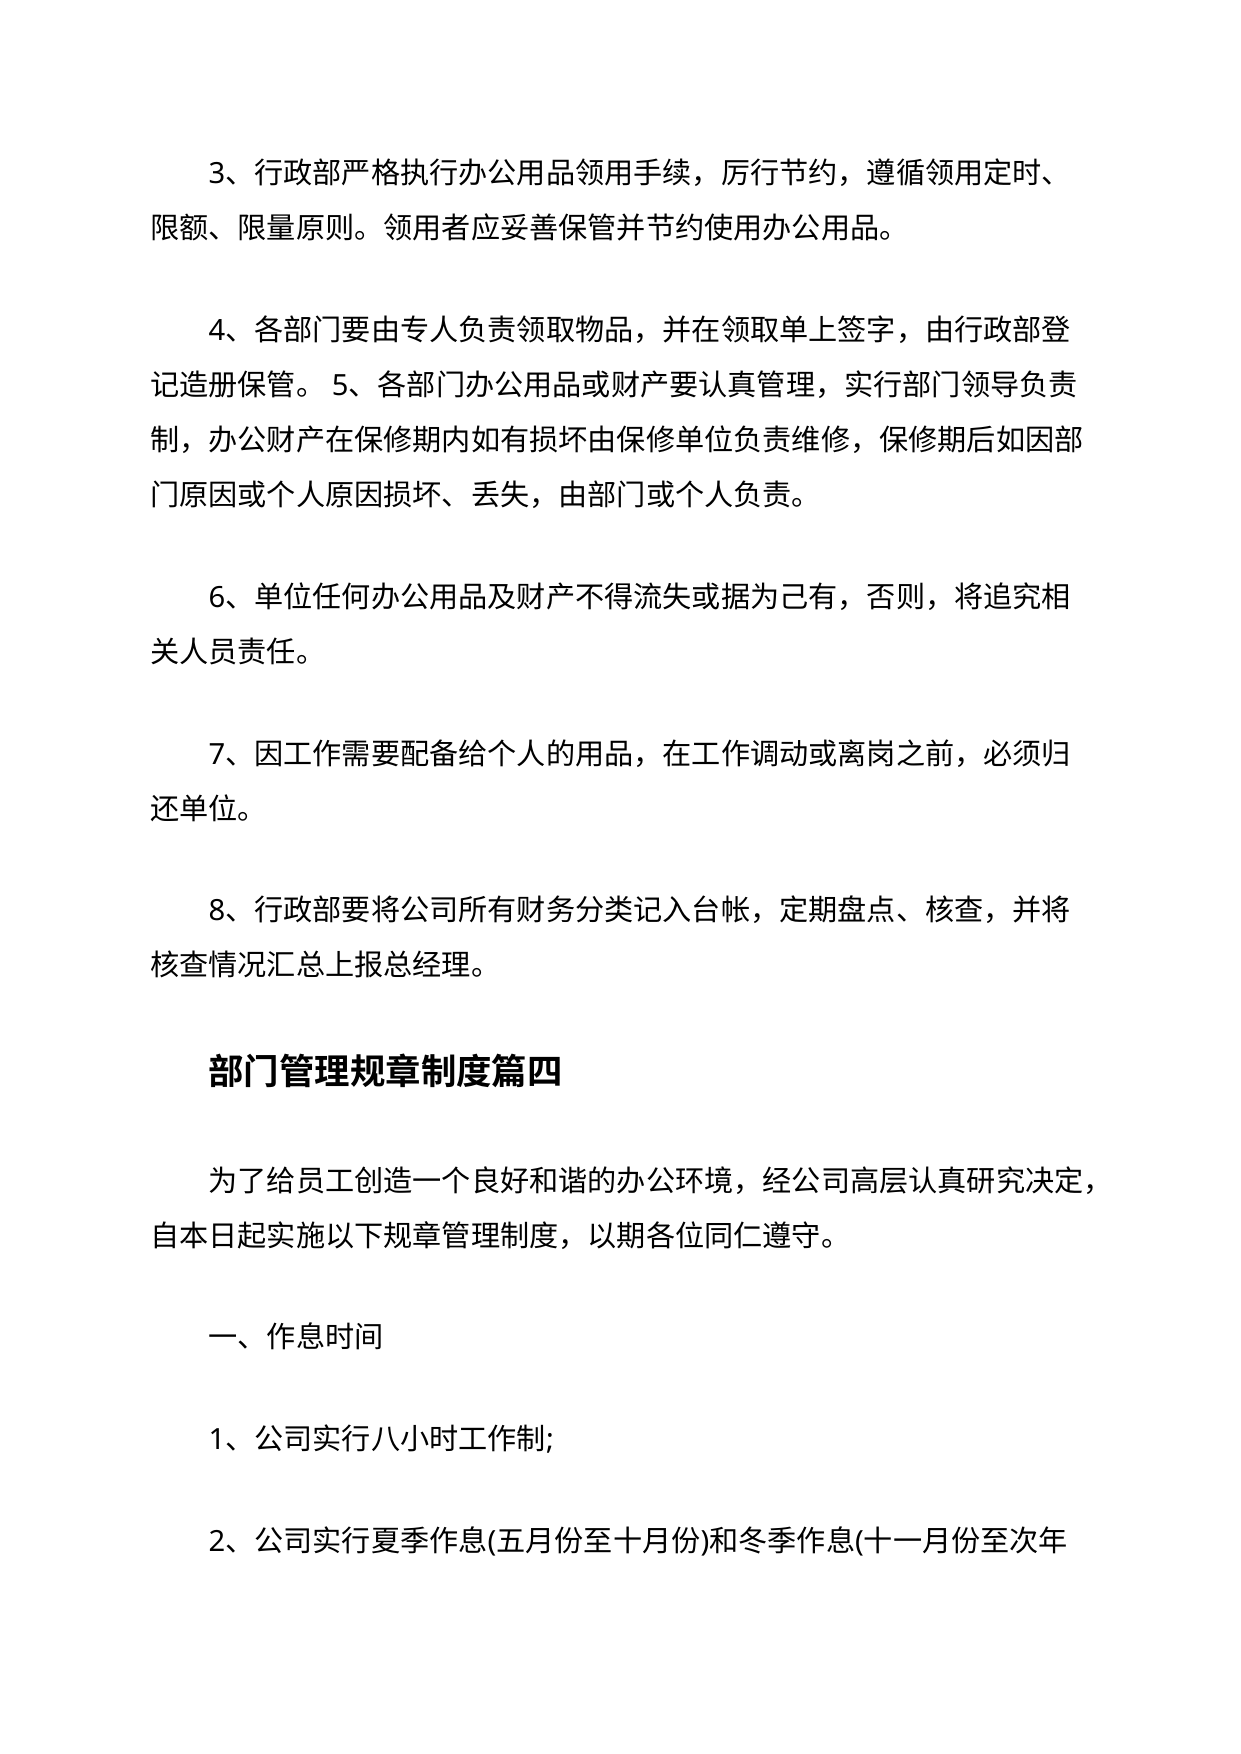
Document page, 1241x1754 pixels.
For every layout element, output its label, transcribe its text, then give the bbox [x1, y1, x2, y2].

text 3、行政部严格执行办公用品领用手续，厉行节约，遵循领用定时、限额、限量原则。领用者应妥善保管并节约使用办公用品。 [150, 150, 1090, 247]
text 为了给员工创造一个良好和谐的办公环境，经公司高层认真研究决定，自本日起实施以下规章管理制度，以期各位同仁遵守。 [150, 1157, 1090, 1254]
text 7、因工作需要配备给个人的用品，在工作调动或离岗之前，必须归还单位。 [150, 730, 1090, 827]
text 4、各部门要由专人负责领取物品，并在领取单上签字，由行政部登记造册保管。 5、各部门办公用品或财产要认真管理，实行部门领导负责制，办公财产在保修期内如有损坏由保修单位负责维修，保修期后如因部门原因或个人原因损坏、丢失，由部门或个人负责。 [150, 307, 1090, 514]
text 6、单位任何办公用品及财产不得流失或据为己有，否则，将追究相关人员责任。 [150, 573, 1090, 671]
text 部门管理规章制度篇四 [150, 1044, 1090, 1095]
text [150, 1518, 1090, 1560]
text 8、行政部要将公司所有财务分类记入台帐，定期盘点、核查，并将核查情况汇总上报总经理。 [150, 887, 1090, 984]
text 1、公司实行八小时工作制; [150, 1416, 1090, 1458]
text 一、作息时间 [150, 1314, 1090, 1356]
